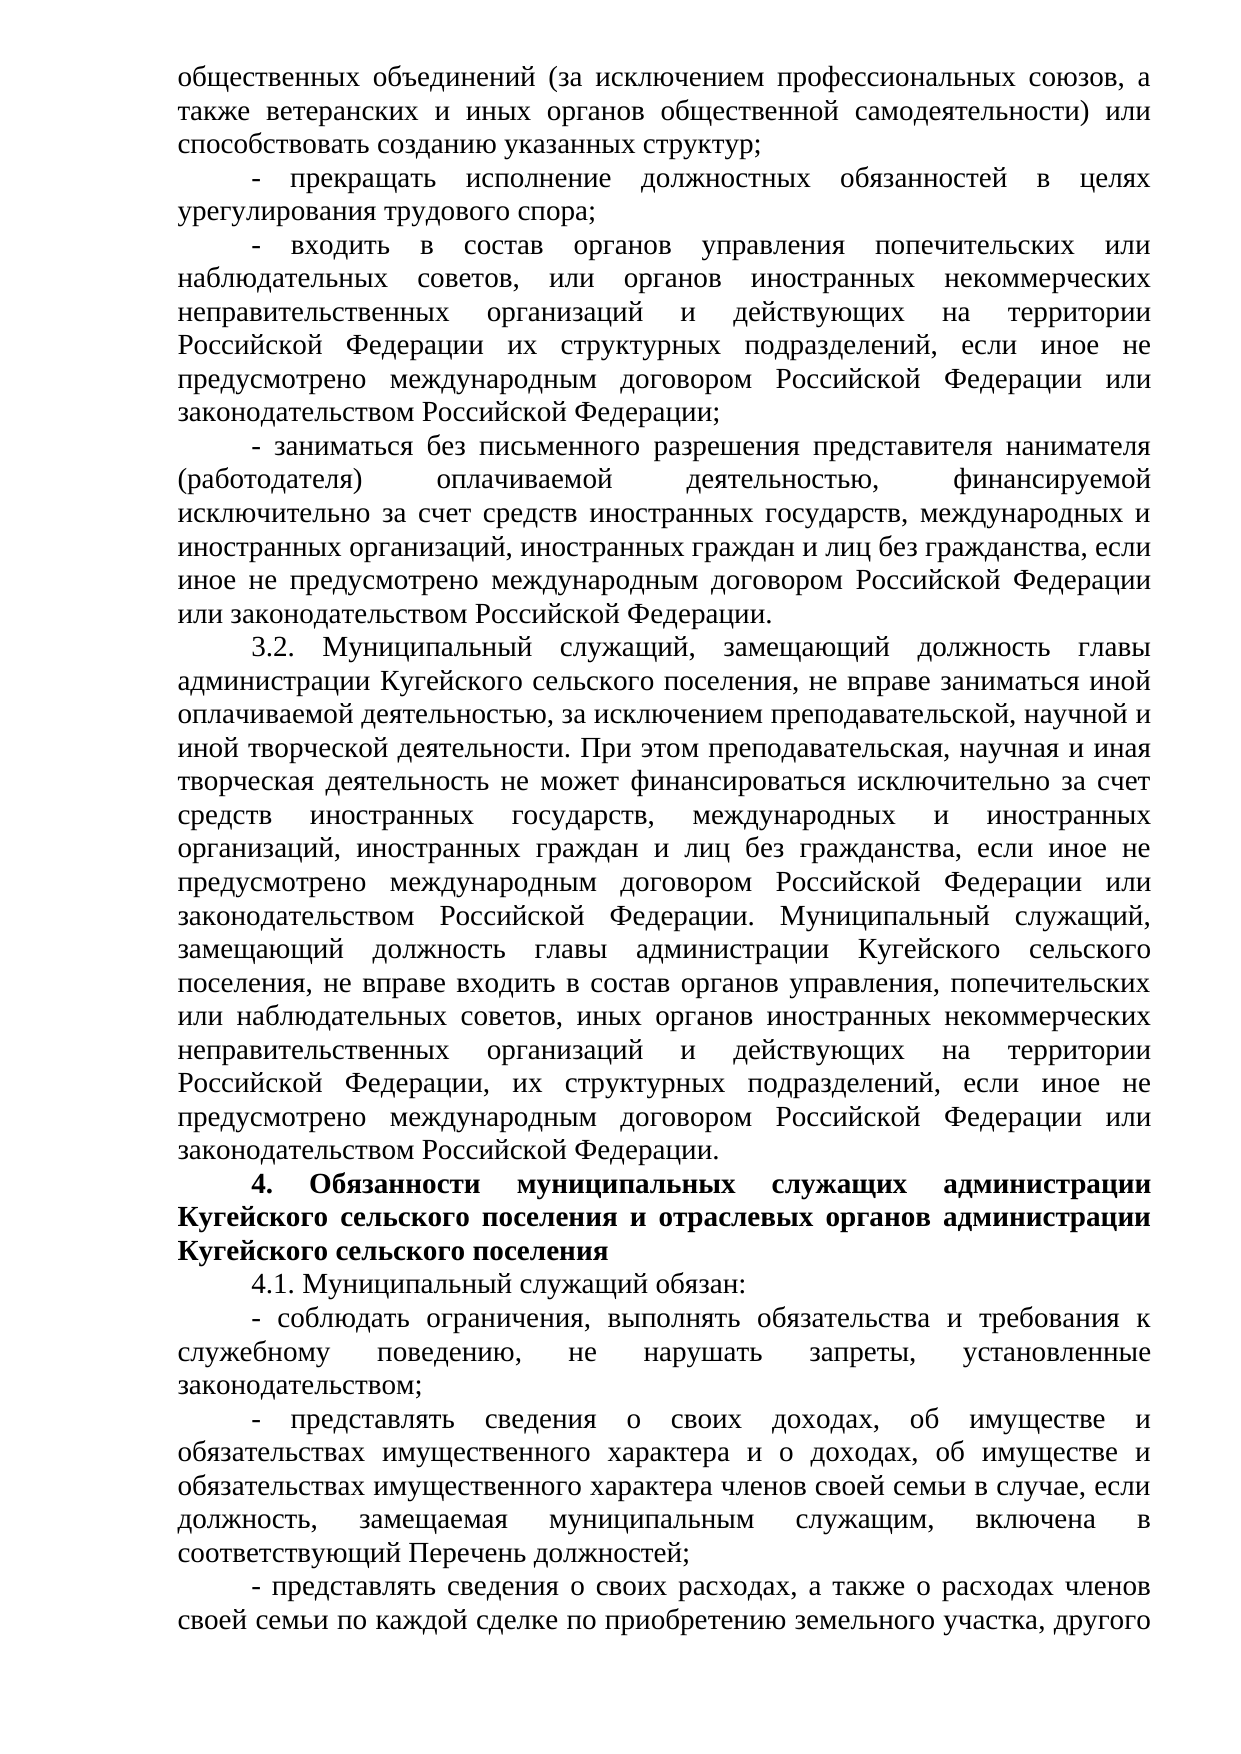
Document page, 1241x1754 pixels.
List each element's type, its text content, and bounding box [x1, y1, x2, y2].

text 3.2. Муниципальный служащий, замещающий должность главы администрации Кугейского сельского поселения, не вправе заниматься иной оплачиваемой деятельностью, за исключением преподавательской, научной и иной творческой деятельности. При этом преподавательская, научная и иная творческая деятельность не может финансироваться исключительно за счет средств иностранных государств, международных и иностранных организаций, иностранных граждан и лиц без гражданства, если иное не предусмотрено международным договором Российской Федерации или законодательством Российской Федерации. Муниципальный служащий, замещающий должность главы администрации Кугейского сельского поселения, не вправе входить в состав органов управления, попечительских или наблюдательных советов, иных органов иностранных некоммерческих неправительственных организаций и действующих на территории Российской Федерации, их структурных подразделений, если иное не предусмотрено международным договором Российской Федерации или законодательством Российской Федерации. [177, 629, 1152, 1166]
text - входить в состав органов управления попечительских или наблюдательных советов, или органов иностранных некоммерческих неправительственных организаций и действующих на территории Российской Федерации их структурных подразделений, если иное не предусмотрено международным договором Российской Федерации или законодательством Российской Федерации; [177, 227, 1152, 428]
text - соблюдать ограничения, выполнять обязательства и требования к служебному поведению, не нарушать запреты, установленные законодательством; [177, 1300, 1152, 1401]
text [177, 1568, 1152, 1636]
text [177, 59, 1152, 160]
text - заниматься без письменного разрешения представителя нанимателя (работодателя) оплачиваемой деятельностью, финансируемой исключительно за счет средств иностранных государств, международных и иностранных организаций, иностранных граждан и лиц без гражданства, если иное не предусмотрено международным договором Российской Федерации или законодательством Российской Федерации. [177, 428, 1152, 629]
text - прекращать исполнение должностных обязанностей в целях урегулирования трудового спора; [177, 160, 1152, 227]
text 4.1. Муниципальный служащий обязан: [177, 1267, 1152, 1300]
text 4. Обязанности муниципальных служащих администрации Кугейского сельского поселения и отраслевых органов администрации Кугейского сельского поселения [177, 1166, 1152, 1267]
text - представлять сведения о своих доходах, об имуществе и обязательствах имущественного характера и о доходах, об имуществе и обязательствах имущественного характера членов своей семьи в случае, если должность, замещаемая муниципальным служащим, включена в соответствующий Перечень должностей; [177, 1401, 1152, 1568]
